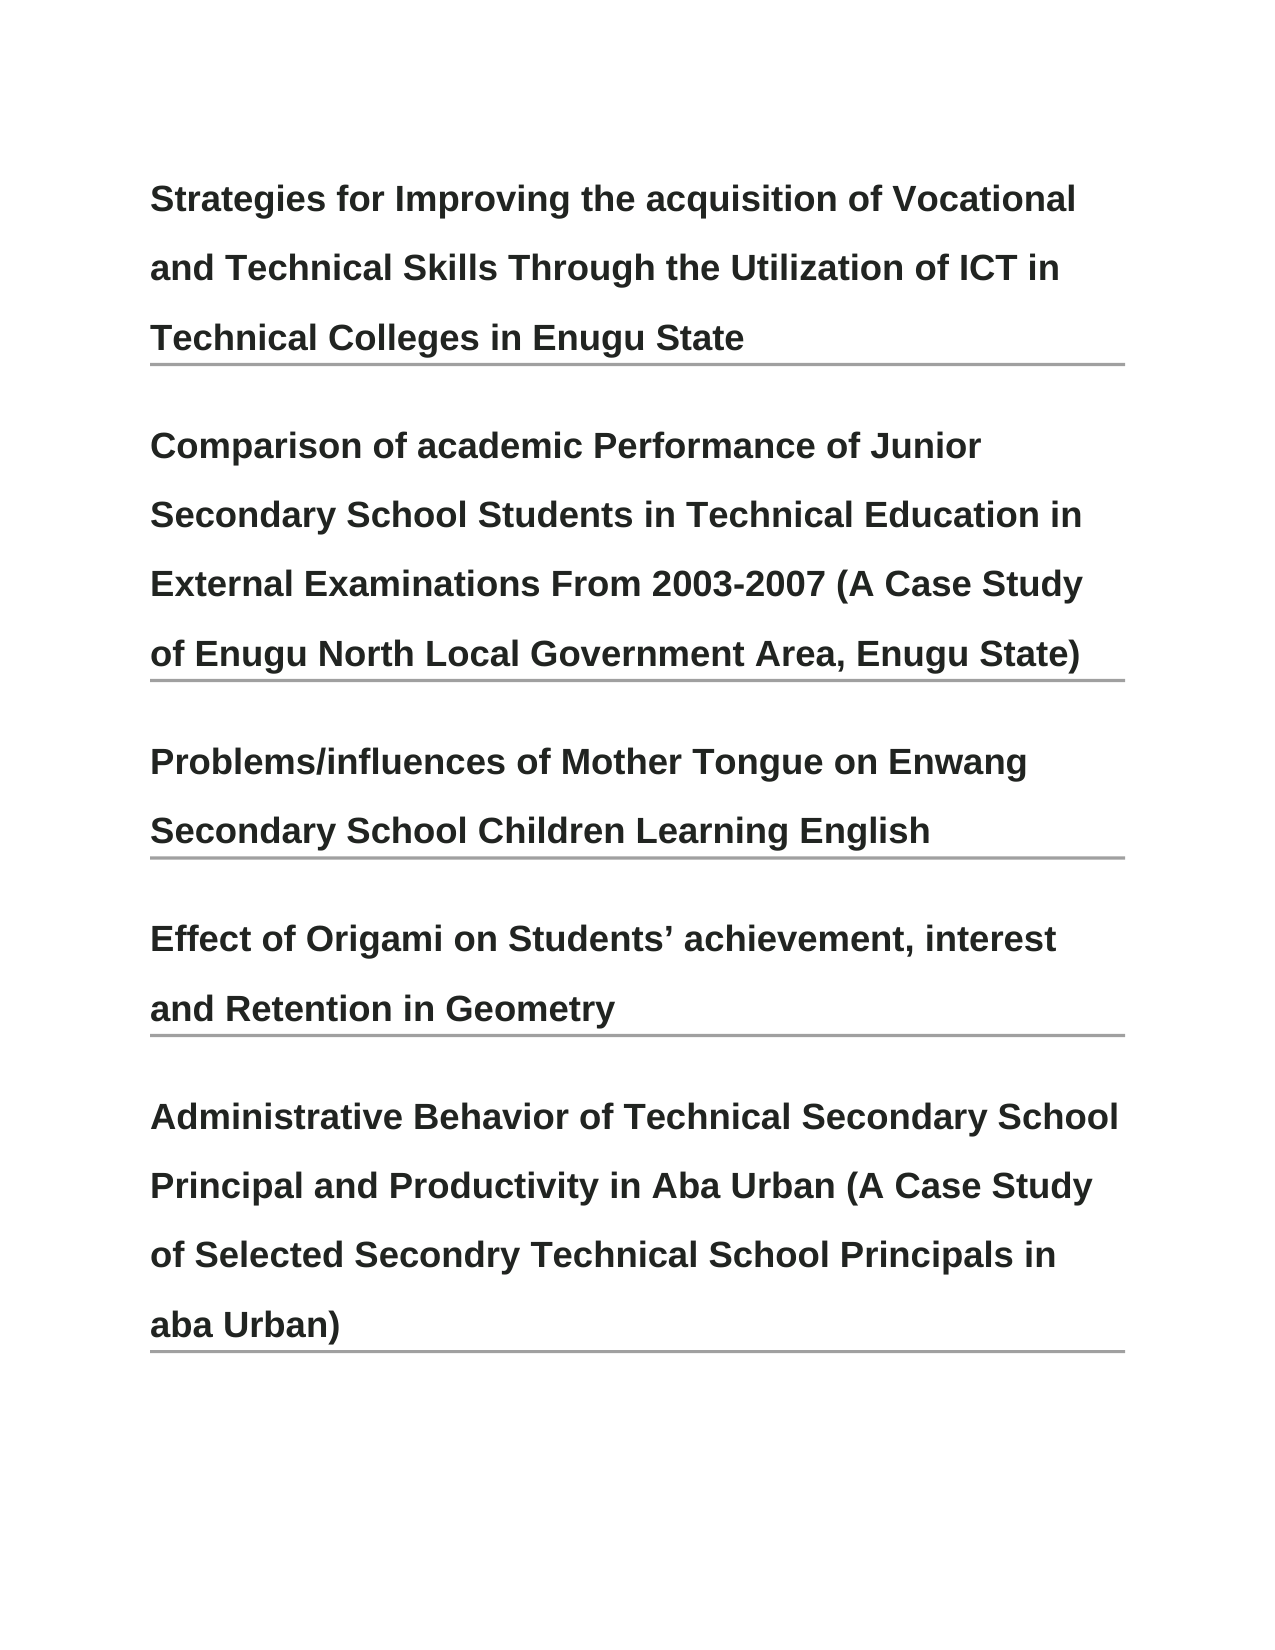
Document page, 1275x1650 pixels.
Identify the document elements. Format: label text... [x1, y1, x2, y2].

text Comparison of academic Performance of Junior Secondary School Students in Technical Education in External Examinations From 2003-2007 (A Case Study of Enugu North Local Government Area, Enugu State) [150, 397, 1125, 674]
text Effect of Origami on Students’ achievement, interest and Retention in Geometry [150, 890, 1125, 1029]
text Administrative Behavior of Technical Secondary School Principal and Productivity in Aba Urban (A Case Study of Selected Secondry Technical School Principals in aba Urban) [150, 1068, 1125, 1345]
text Problems/influences of Mother Tongue on Enwang Secondary School Children Learning English [150, 713, 1125, 851]
text Strategies for Improving the acquisition of Vocational and Technical Skills Through the Utilization of ICT in Technical Colleges in Enugu State [150, 150, 1125, 358]
